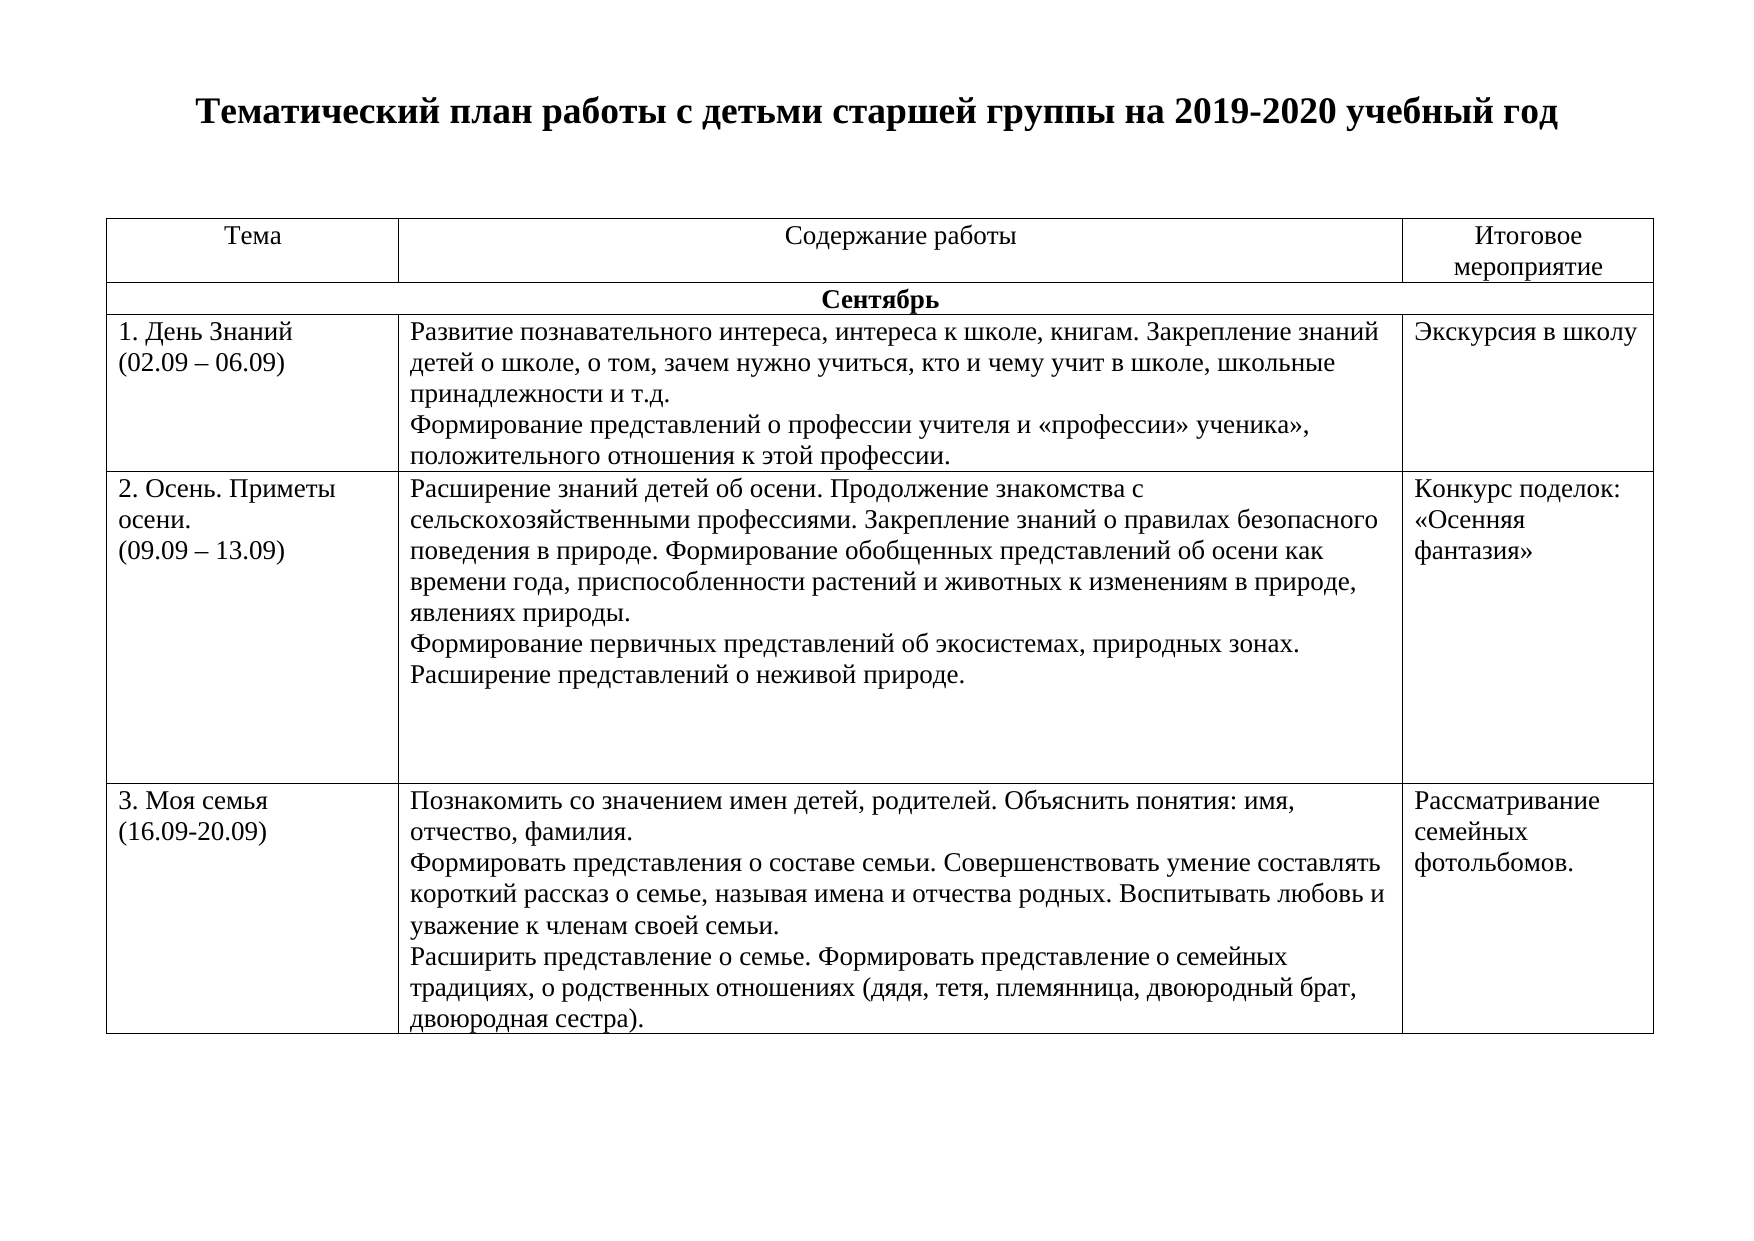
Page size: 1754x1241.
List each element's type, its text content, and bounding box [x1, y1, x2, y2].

table_header Тема [107, 219, 398, 282]
table_cell Расширение знаний детей об осени. Продолжение знакомства с сельскохозяйственными профессиями. Закрепление знаний о правилах безопасного поведения в природе. Формирование обобщенных представлений об осени как времени года, приспособленности растений и животных к изменениям в природе, явлениях природы. Формирование первичных представлений об экосистемах, природных зонах. Расширение представлений о неживой природе. [399, 472, 1402, 783]
table_header Содержание работы [399, 219, 1402, 282]
table_header Итоговое мероприятие [1403, 219, 1653, 282]
table_cell Конкурс поделок: «Осенняя фантазия» [1403, 472, 1653, 783]
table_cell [399, 784, 1402, 1033]
table_cell 2. Осень. Приметы осени. (09.09 – 13.09) [107, 472, 398, 783]
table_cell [107, 784, 398, 1033]
table_cell 1. День Знаний (02.09 – 06.09) [107, 315, 398, 471]
table_cell Развитие познавательного интереса, интереса к школе, книгам. Закрепление знаний детей о школе, о том, зачем нужно учиться, кто и чему учит в школе, школьные принадлежности и т.д. Формирование представлений о профессии учителя и «профессии» ученика», положительного отношения к этой профессии. [399, 315, 1402, 471]
table_cell Сентябрь [107, 283, 1653, 314]
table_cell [1403, 784, 1653, 1033]
table_cell Экскурсия в школу [1403, 315, 1653, 471]
text Тематический план работы с детьми старшей группы на 2019-2020 учебный год [118, 88, 1636, 132]
